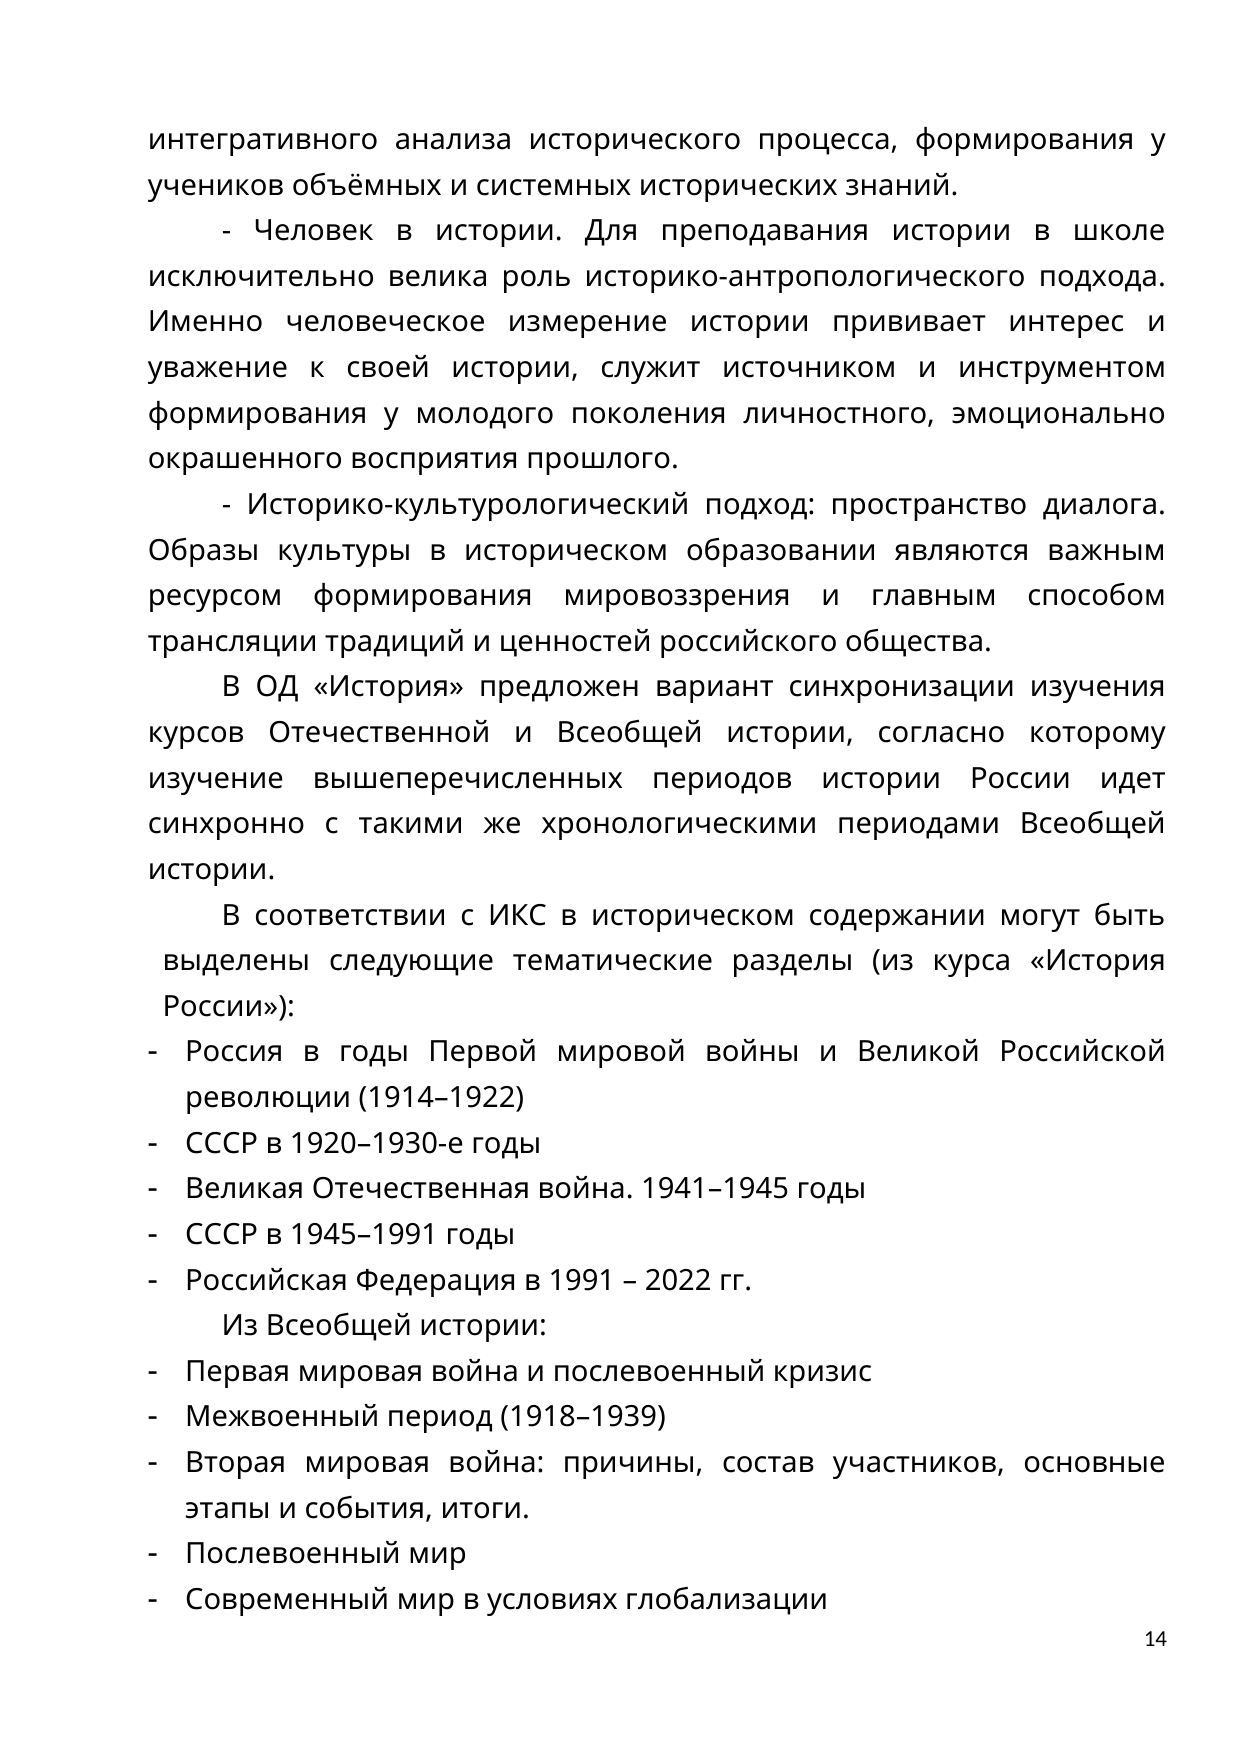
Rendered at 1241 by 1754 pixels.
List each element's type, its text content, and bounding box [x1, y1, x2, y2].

text Из Всеобщей истории: [148, 1304, 1167, 1344]
list Россия в годы Первой мировой войны и Великой Российской революции (1914–1922) [148, 1031, 1167, 1116]
list СССР в 1945–1991 годы [148, 1213, 1167, 1253]
list Вторая мировая война: причины, состав участников, основные этапы и события, итоги. [148, 1441, 1167, 1527]
list Межвоенный период (1918–1939) [148, 1396, 1167, 1435]
list Послевоенный мир [148, 1532, 1167, 1572]
list Великая Отечественная война. 1941–1945 годы [148, 1167, 1167, 1207]
list Первая мировая война и послевоенный кризис [148, 1350, 1167, 1390]
list Современный мир в условиях глобализации [148, 1578, 1167, 1618]
list Российская Федерация в 1991 – 2022 гг. [148, 1259, 1167, 1298]
text - Человек в истории. Для преподавания истории в школе исключительно велика роль историко-антропологического подхода. Именно человеческое измерение истории прививает интерес и уважение к своей истории, служит источником и инструментом формирования у молодого поколения личностного, эмоционально окрашенного восприятия прошлого. [148, 209, 1167, 477]
list СССР в 1920–1930-е годы [148, 1122, 1167, 1162]
text В ОД «История» предложен вариант синхронизации изучения курсов Отечественной и Всеобщей истории, согласно которому изучение вышеперечисленных периодов истории России идет синхронно с такими же хронологическими периодами Всеобщей истории. [148, 666, 1167, 888]
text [148, 118, 1167, 203]
text - Историко-культурологический подход: пространство диалога. Образы культуры в историческом образовании являются важным ресурсом формирования мировоззрения и главным способом трансляции традиций и ценностей российского общества. [148, 483, 1167, 660]
text В соответствии с ИКС в историческом содержании могут быть выделены следующие тематические разделы (из курса «История России»): [162, 894, 1167, 1025]
